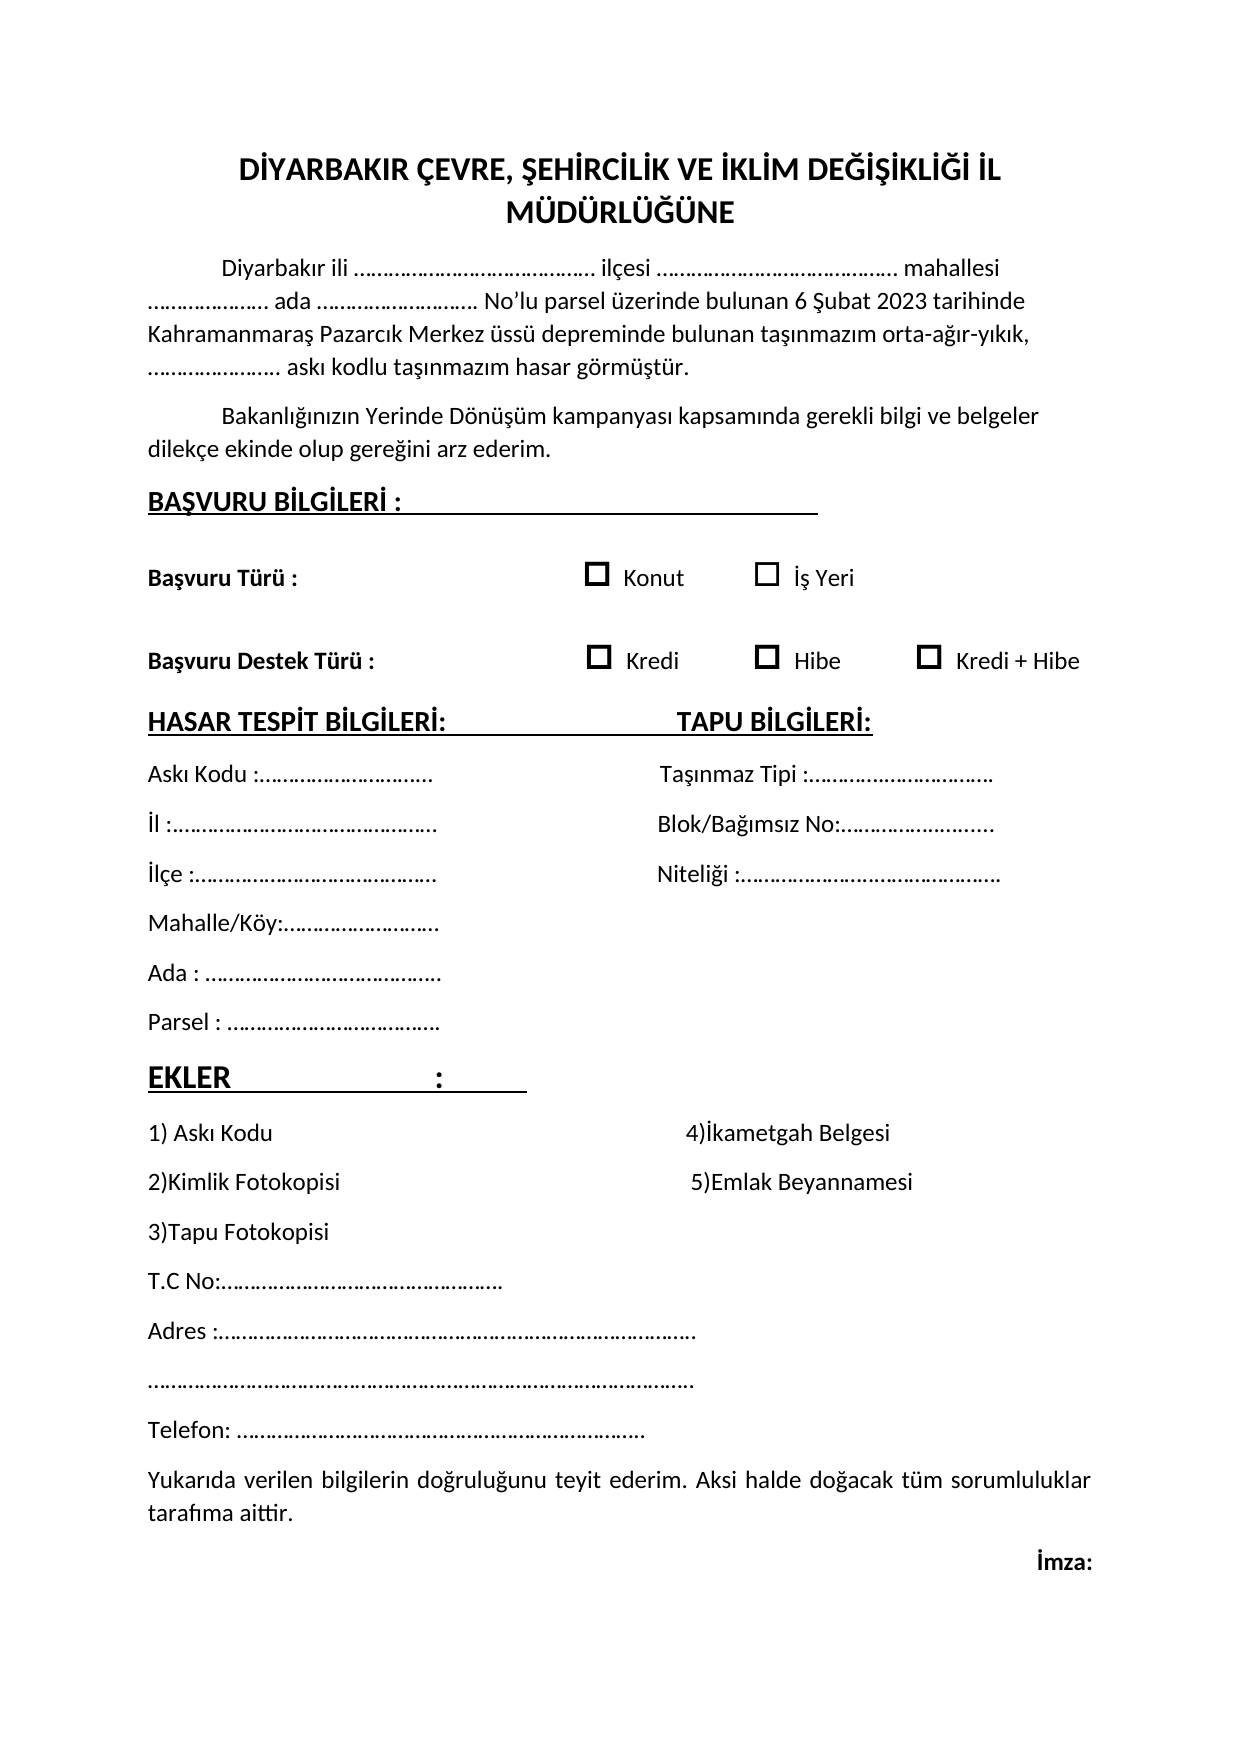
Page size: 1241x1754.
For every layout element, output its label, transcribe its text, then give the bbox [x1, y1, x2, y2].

text Bakanlığınızın Yerinde Dönüşüm kampanyası kapsamında gerekli bilgi ve belgeler dilekçe ekinde olup gereğini arz ederim. [148, 401, 1093, 464]
text EKLER : [148, 1056, 1093, 1097]
text Parsel : ………………………………. [148, 1007, 1093, 1037]
text DİYARBAKIR ÇEVRE, ŞEHİRCİLİK VE İKLİM DEĞİŞİKLİĞİ İL MÜDÜRLÜĞÜNE [148, 148, 1093, 232]
text İl :.……………………………………… Blok/Bağımsız No:……………..…...... [148, 808, 1093, 839]
text Başvuru Destek Türü : □ Kredi □ Hibe □ Kredi + Hibe [148, 621, 1093, 682]
text 3)Tapu Fotokopisi [148, 1216, 1093, 1246]
text Yukarıda verilen bilgilerin doğruluğunu teyit ederim. Aksi halde doğacak tüm sorumluluklar tarafıma aittir. [148, 1464, 1093, 1527]
text İlçe :…………………………………… Niteliği :…………………..…………………. [148, 858, 1093, 888]
text Telefon: …………………………………………………………….. [148, 1414, 1093, 1445]
text 2)Kimlik Fotokopisi 5)Emlak Beyannamesi [148, 1166, 1093, 1197]
text ………………………………………………………………………………….. [148, 1365, 1093, 1395]
text T.C No:…………………………………………. [148, 1266, 1093, 1296]
text HASAR TESPİT BİLGİLERİ: TAPU BİLGİLERİ: [148, 703, 1093, 739]
text Adres :……………………………………………………………………….. [148, 1315, 1093, 1346]
text 1) Askı Kodu 4)İkametgah Belgesi [148, 1117, 1093, 1147]
text BAŞVURU BİLGİLERİ : [148, 483, 1093, 519]
text Askı Kodu :………………………... Taşınmaz Tipi :………….………………. [148, 759, 1093, 789]
text Başvuru Türü : □ Konut □ İş Yeri [148, 538, 1093, 599]
text İmza: [148, 1546, 1093, 1577]
text Diyarbakır ili …………………………………… ilçesi …………………………………… mahallesi ………………… ada ………………………. No’lu parsel üzerinde bulunan 6 Şubat 2023 tarihinde Kahramanmaraş Pazarcık Merkez üssü depreminde bulunan taşınmazım orta-ağır-yıkık, ………………….. askı kodlu taşınmazım hasar görmüştür. [148, 252, 1093, 381]
text Ada : ………………………………….. [148, 957, 1093, 987]
text Mahalle/Köy:……………………… [148, 907, 1093, 938]
